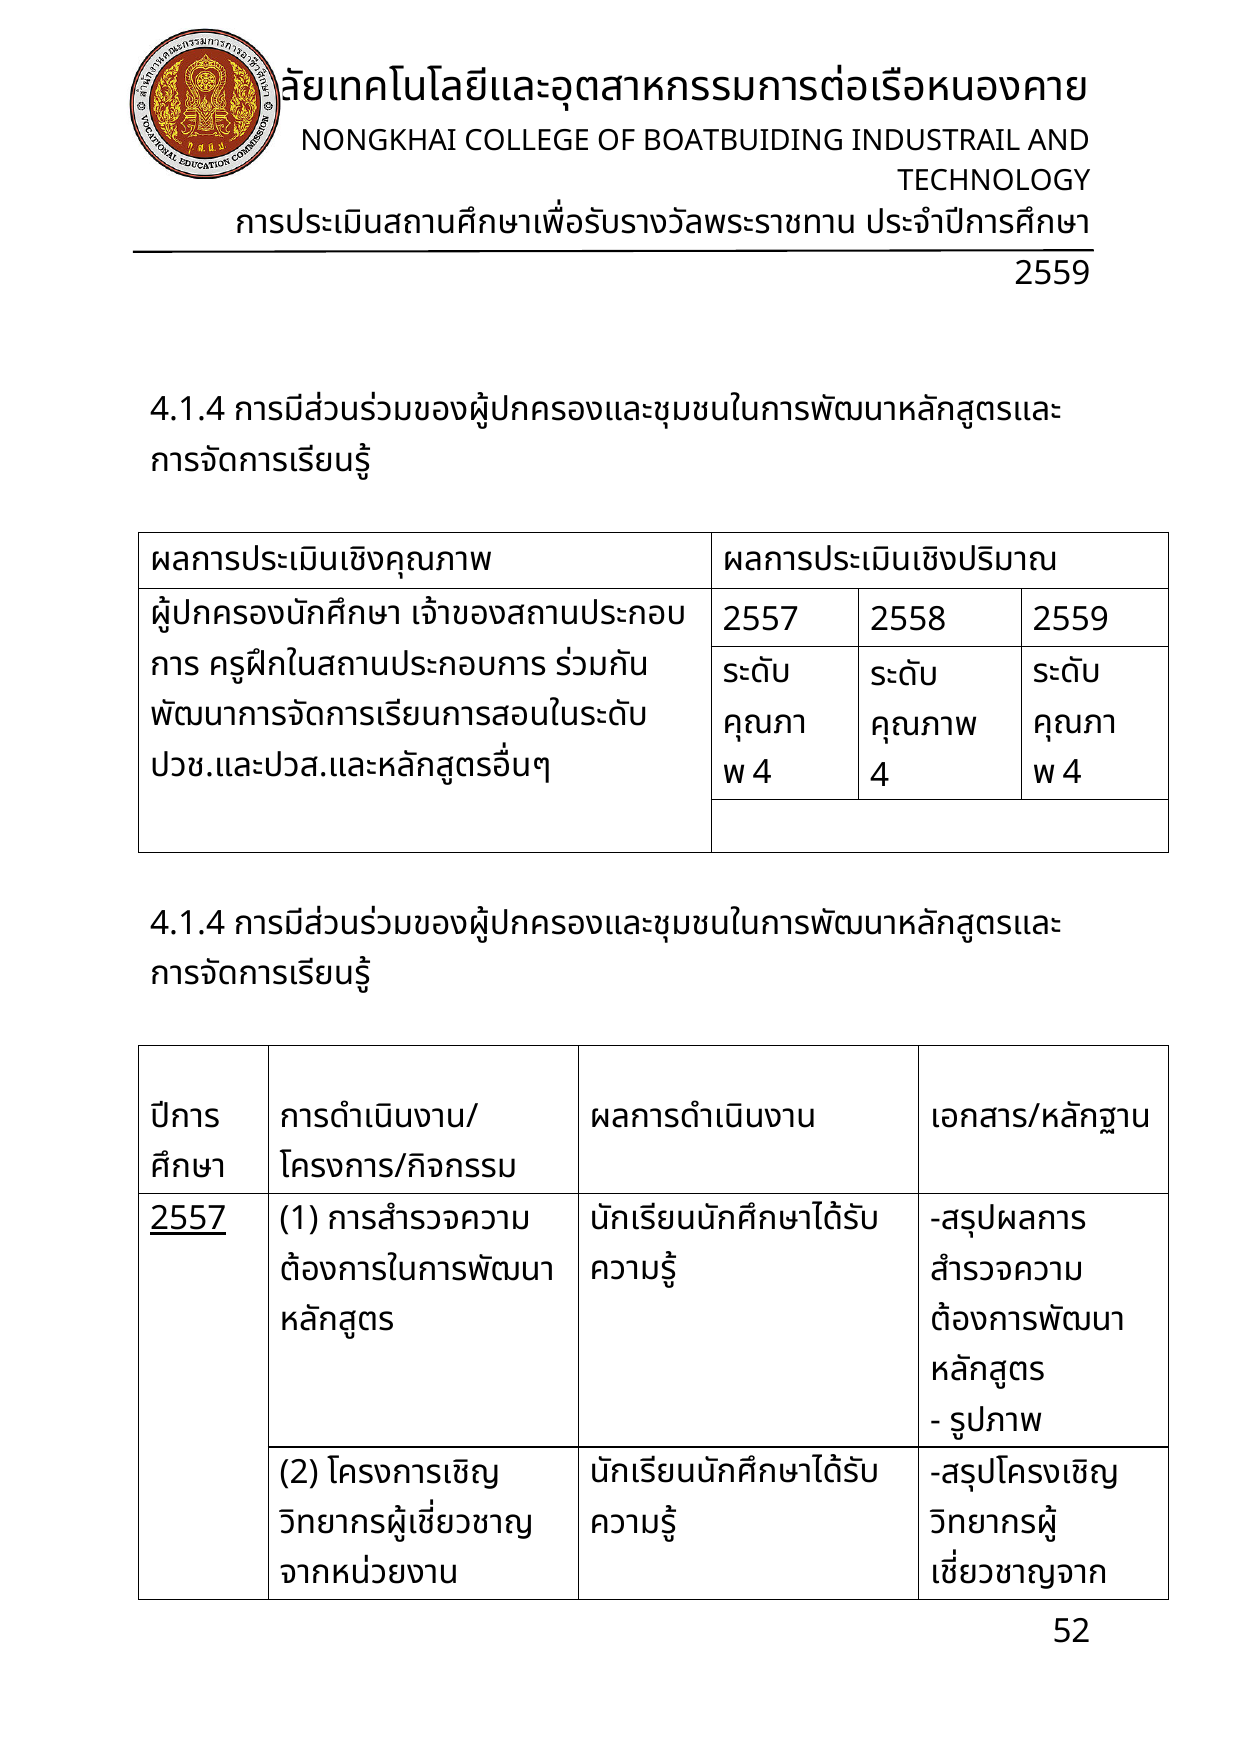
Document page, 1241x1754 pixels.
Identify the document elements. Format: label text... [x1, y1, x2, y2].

table_cell 2557 [139, 1194, 268, 1599]
table_header ผลการประเมินเชิงปริมาณ [712, 533, 1168, 588]
table_cell -สรุปผลการสำรวจความต้องการพัฒนาหลักสูตร - รูปภาพ [919, 1194, 1168, 1446]
table_cell [712, 800, 1168, 852]
table_cell (2) โครงการเชิญวิทยากรผู้เชี่ยวชาญจากหน่วยงานภายนอก [269, 1448, 578, 1599]
text 4.1.4 การมีส่วนร่วมของผู้ปกครองและชุมชนในการพัฒนาหลักสูตรและการจัดการเรียนรู้ [150, 899, 1090, 1000]
table_cell ระดับคุณภาพ 4 [859, 647, 1021, 799]
table_cell -สรุปโครงเชิญวิทยากรผู้เชี่ยวชาญจากหน่วยงานภายนอก - รูปภาพ [919, 1448, 1168, 1599]
table_cell (1) การสำรวจความต้องการในการพัฒนาหลักสูตร [269, 1194, 578, 1446]
table_header ผลการประเมินเชิงคุณภาพ [139, 533, 711, 588]
table_cell นักเรียนนักศึกษาได้รับความรู้ [579, 1448, 918, 1599]
table_cell ระดับคุณภาพ4 [712, 647, 858, 799]
table_cell 2558 [859, 589, 1021, 646]
table_cell 2557 [712, 589, 858, 646]
table_cell นักเรียนนักศึกษาได้รับความรู้ [579, 1194, 918, 1446]
picture [126, 28, 283, 178]
table_header ปีการศึกษา [139, 1046, 268, 1193]
table_cell ผู้ปกครองนักศึกษา เจ้าของสถานประกอบการ ครูฝึกในสถานประกอบการ ร่วมกันพัฒนาการจัดการเรียนการสอนในระดับ ปวช.และปวส.และหลักสูตรอื่นๆ [139, 589, 711, 852]
table_header การดำเนินงาน/โครงการ/กิจกรรม [269, 1046, 578, 1193]
text 4.1.4 การมีส่วนร่วมของผู้ปกครองและชุมชนในการพัฒนาหลักสูตรและการจัดการเรียนรู้ [150, 385, 1090, 486]
table_header ผลการดำเนินงาน [579, 1046, 918, 1193]
table_cell 2559 [1022, 589, 1168, 646]
table_cell ระดับคุณภาพ4 [1022, 647, 1168, 799]
table_header เอกสาร/หลักฐาน [919, 1046, 1168, 1193]
